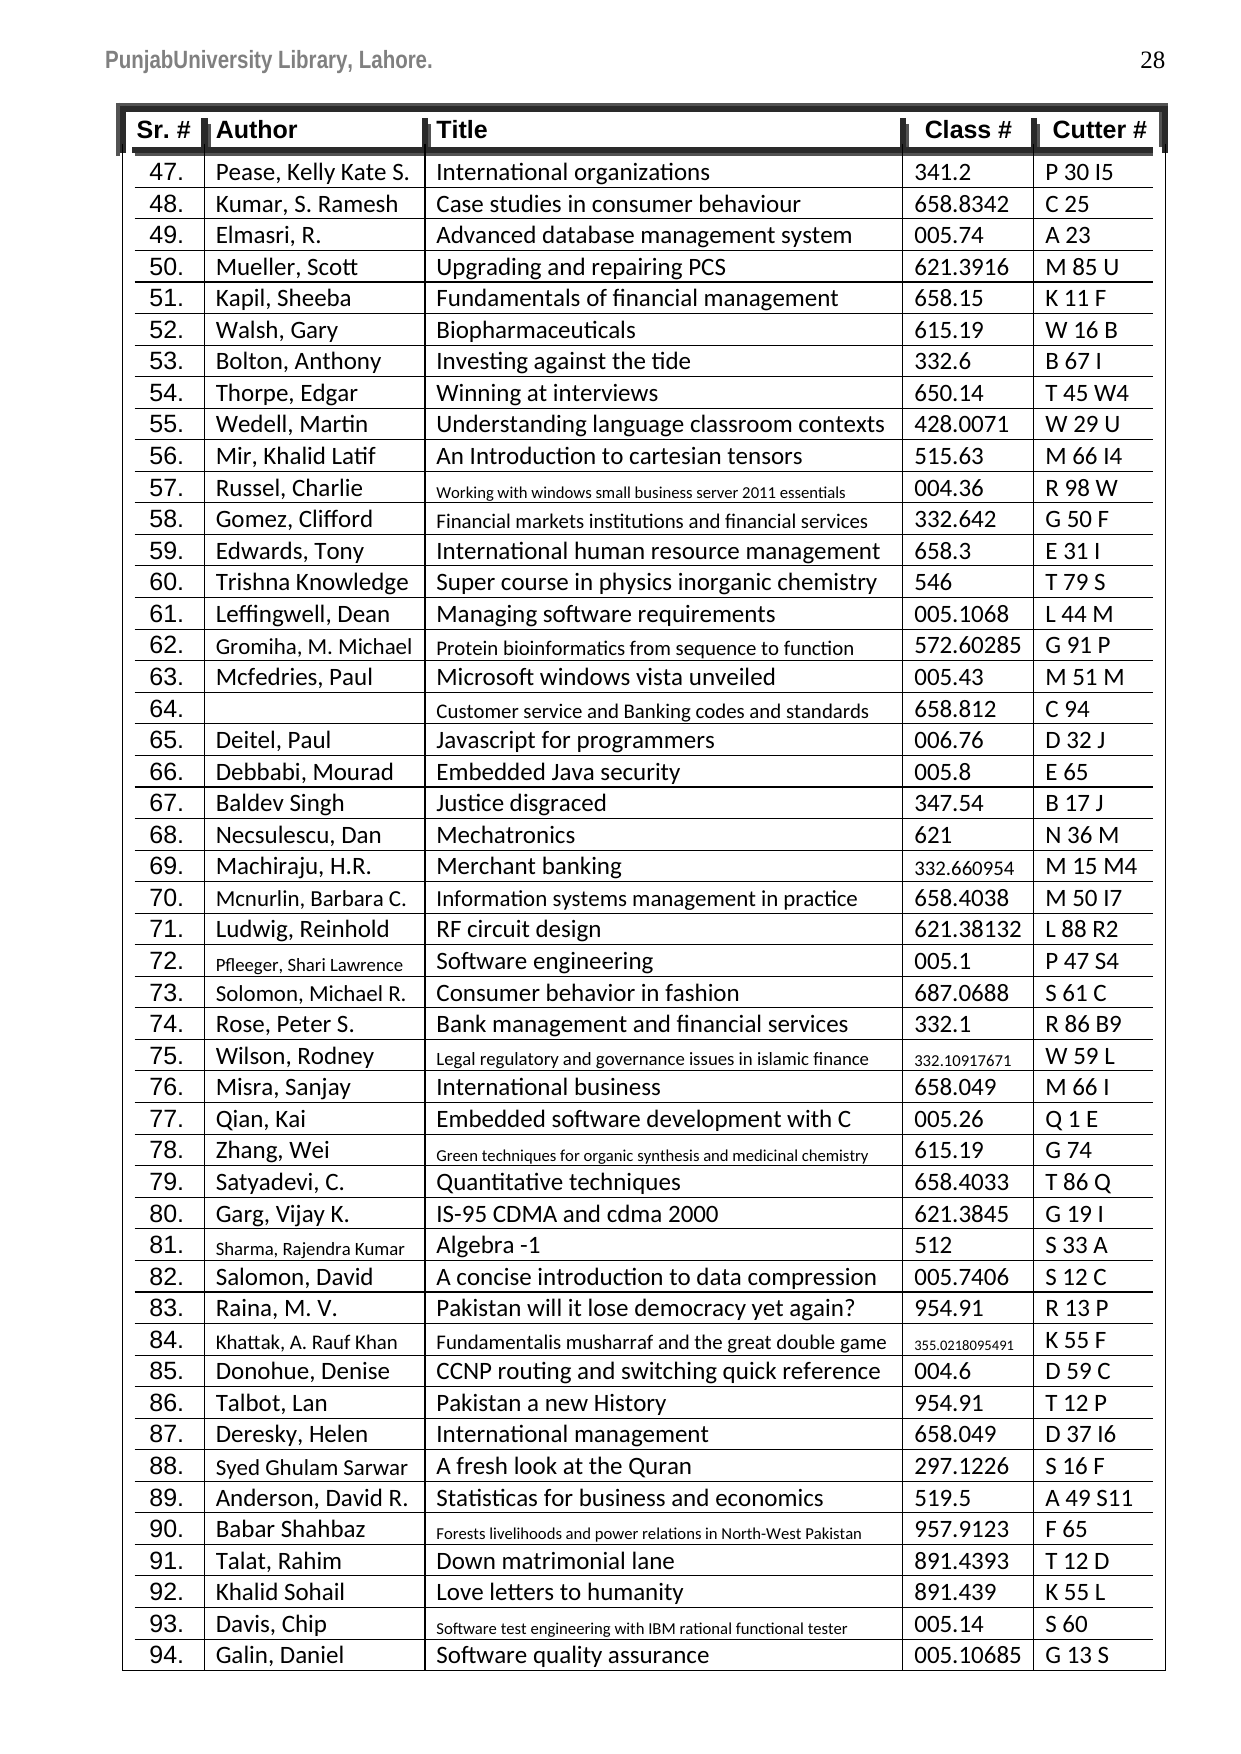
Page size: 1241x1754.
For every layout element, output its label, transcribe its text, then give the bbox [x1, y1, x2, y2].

table_cell Wedell, Martin [205, 409, 424, 439]
table_cell [123, 1134, 204, 1165]
table_cell [123, 913, 204, 944]
table_cell Trishna Knowledge [205, 566, 424, 597]
table_cell 005.1 [903, 945, 1033, 976]
table_cell [123, 1355, 204, 1386]
table_cell RF circuit design [426, 914, 902, 944]
table_cell W 16 B [1034, 313, 1165, 344]
table_cell R 86 B9 [1034, 1007, 1165, 1039]
table_cell 332.10917671 [903, 1040, 1033, 1070]
table_cell G 50 F [1034, 502, 1165, 534]
table_cell Q 1 E [1034, 1102, 1165, 1133]
table_cell Sr. # [129, 112, 204, 144]
table_cell [123, 818, 204, 849]
table_cell Galin, Daniel [205, 1640, 424, 1670]
table_cell Davis, Chip [205, 1608, 424, 1638]
table_cell S 61 C [1034, 976, 1165, 1007]
table_cell Information systems management in practice [426, 882, 902, 913]
table_cell [123, 313, 204, 344]
table_cell Kapil, Sheeba [205, 283, 424, 313]
table_cell 332.660954 [903, 851, 1033, 881]
table_cell T 45 W4 [1034, 376, 1165, 408]
table_cell Microsoft windows vista unveiled [426, 661, 902, 692]
table_cell Cutter # [1034, 112, 1159, 144]
table_cell [123, 345, 204, 376]
table_cell Super course in physics inorganic chemistry [426, 566, 902, 597]
table_cell 658.049 [903, 1419, 1033, 1449]
table_cell Mcfedries, Paul [205, 661, 424, 692]
table_cell 005.7406 [903, 1261, 1033, 1291]
table_cell [123, 250, 204, 281]
table_cell G 91 P [1034, 629, 1165, 660]
table_cell Title [425, 112, 903, 144]
table_cell E 65 [1034, 755, 1165, 786]
table_cell [123, 660, 204, 692]
table_cell [123, 1102, 204, 1133]
table_cell International management [426, 1419, 902, 1449]
table_cell 004.36 [903, 472, 1033, 502]
table_cell [123, 144, 204, 187]
table_cell Zhang, Wei [205, 1135, 424, 1165]
table_cell R 13 P [1034, 1291, 1165, 1323]
table_cell Salomon, David [205, 1261, 424, 1291]
table_cell 615.19 [903, 1135, 1033, 1165]
table_cell Fundamentalis musharraf and the great double game [426, 1324, 902, 1354]
table_cell Wilson, Rodney [205, 1040, 424, 1070]
table_cell G 13 S [1034, 1639, 1165, 1670]
table_cell [123, 1386, 204, 1418]
table_cell Pakistan a new History [426, 1387, 902, 1418]
table_cell 891.4393 [903, 1545, 1033, 1575]
table_cell [123, 1512, 204, 1544]
table_cell 297.1226 [903, 1450, 1033, 1481]
table_cell 658.4033 [903, 1166, 1033, 1197]
table_cell [123, 944, 204, 976]
table_cell [123, 692, 204, 723]
table_cell E 31 I [1034, 534, 1165, 565]
table_cell Embedded software development with C [426, 1103, 902, 1133]
table_cell Edwards, Tony [205, 535, 424, 565]
table_cell International business [426, 1071, 902, 1102]
table_cell Qian, Kai [205, 1103, 424, 1133]
table_cell [123, 1481, 204, 1512]
table_cell Understanding language classroom contexts [426, 409, 902, 439]
table_cell 658.3 [903, 535, 1033, 565]
table_cell 957.9123 [903, 1513, 1033, 1544]
table_cell Author [204, 112, 425, 144]
table_cell S 12 C [1034, 1260, 1165, 1291]
table_cell Talat, Rahim [205, 1545, 424, 1575]
table_cell Mueller, Scott [205, 251, 424, 281]
table_cell Khalid Sohail [205, 1576, 424, 1607]
table_cell Satyadevi, C. [205, 1166, 424, 1197]
table_cell Thorpe, Edgar [205, 377, 424, 408]
table_cell 621.38132 [903, 914, 1033, 944]
table_cell 005.1068 [903, 598, 1033, 628]
table_cell [123, 471, 204, 502]
table_cell 005.14 [903, 1608, 1033, 1638]
table_cell N 36 M [1034, 818, 1165, 849]
table_cell Protein bioinformatics from sequence to function [426, 630, 902, 660]
table_cell Legal regulatory and governance issues in islamic finance [426, 1040, 902, 1070]
table_cell P 47 S4 [1034, 944, 1165, 976]
table_cell [123, 1197, 204, 1228]
table_cell T 12 P [1034, 1386, 1165, 1418]
table_cell B 67 I [1034, 345, 1165, 376]
table_cell Merchant banking [426, 851, 902, 881]
table_cell [123, 1070, 204, 1102]
table_cell Biopharmaceuticals [426, 314, 902, 344]
table_cell 519.5 [903, 1482, 1033, 1512]
table_cell 005.26 [903, 1103, 1033, 1133]
table_cell Raina, M. V. [205, 1293, 424, 1323]
table_cell 615.19 [903, 314, 1033, 344]
table_cell 658.049 [903, 1071, 1033, 1102]
table_cell [123, 1291, 204, 1323]
table_cell [123, 187, 204, 218]
table_cell 347.54 [903, 788, 1033, 818]
table_cell IS-95 CDMA and cdma 2000 [426, 1198, 902, 1228]
table_cell [123, 502, 204, 534]
table_cell Winning at interviews [426, 377, 902, 408]
table_cell Software quality assurance [426, 1640, 902, 1670]
table_cell 005.43 [903, 661, 1033, 692]
table_cell 954.91 [903, 1293, 1033, 1323]
table_cell T 12 D [1034, 1544, 1165, 1575]
table_cell [123, 376, 204, 408]
table_cell Kumar, S. Ramesh [205, 188, 424, 218]
table_cell A fresh look at the Quran [426, 1450, 902, 1481]
table_cell Ludwig, Reinhold [205, 914, 424, 944]
table_cell C 94 [1034, 692, 1165, 723]
table_cell Walsh, Gary [205, 314, 424, 344]
table_cell CCNP routing and switching quick reference [426, 1356, 902, 1386]
table_cell M 15 M4 [1034, 850, 1165, 881]
table_cell Forests livelihoods and power relations in North-West Pakistan [426, 1513, 902, 1544]
table_cell An Introduction to cartesian tensors [426, 440, 902, 471]
table_cell [123, 534, 204, 565]
table_cell International organizations [426, 156, 902, 187]
table_cell Working with windows small business server 2011 essentials [426, 472, 902, 502]
table_cell [123, 1323, 204, 1354]
table_cell M 50 I7 [1034, 881, 1165, 913]
table_cell G 74 [1034, 1134, 1165, 1165]
table_cell D 37 I6 [1034, 1418, 1165, 1449]
table_cell Quantitative techniques [426, 1166, 902, 1197]
table_cell [123, 1039, 204, 1070]
table_cell Sharma, Rajendra Kumar [205, 1229, 424, 1260]
table_cell [123, 850, 204, 881]
table_cell [123, 1165, 204, 1197]
table_cell C 25 [1034, 187, 1165, 218]
table_cell Fundamentals of financial management [426, 283, 902, 313]
table_cell [123, 597, 204, 628]
table_cell B 17 J [1034, 786, 1165, 818]
table_cell G 19 I [1034, 1197, 1165, 1228]
table_cell M 51 M [1034, 660, 1165, 692]
table_cell [123, 565, 204, 597]
table_cell [123, 1575, 204, 1607]
table_cell 954.91 [903, 1387, 1033, 1418]
table_cell Statisticas for business and economics [426, 1482, 902, 1512]
table_cell 621.3916 [903, 251, 1033, 281]
table_cell Consumer behavior in fashion [426, 977, 902, 1007]
table_cell Down matrimonial lane [426, 1545, 902, 1575]
table_cell [123, 786, 204, 818]
table_cell Bank management and financial services [426, 1008, 902, 1039]
table_cell Garg, Vijay K. [205, 1198, 424, 1228]
table_cell Algebra -1 [426, 1229, 902, 1260]
table_cell T 79 S [1034, 565, 1165, 597]
table_cell Class # [903, 112, 1034, 144]
table_cell A 49 S11 [1034, 1481, 1165, 1512]
table_cell F 65 [1034, 1512, 1165, 1544]
table_cell Customer service and Banking codes and standards [426, 693, 902, 723]
table_cell 341.2 [903, 156, 1033, 187]
table_cell Debbabi, Mourad [205, 756, 424, 786]
table_cell [123, 755, 204, 786]
table_cell Javascript for programmers [426, 724, 902, 755]
table_cell [123, 1260, 204, 1291]
table_cell Anderson, David R. [205, 1482, 424, 1512]
table_cell Embedded Java security [426, 756, 902, 786]
table_cell L 88 R2 [1034, 913, 1165, 944]
table_cell Software test engineering with IBM rational functional tester [426, 1608, 902, 1638]
table_cell M 85 U [1034, 250, 1165, 281]
table_cell Necsulescu, Dan [205, 819, 424, 849]
table_cell L 44 M [1034, 597, 1165, 628]
table_cell 332.6 [903, 346, 1033, 376]
table_cell W 29 U [1034, 408, 1165, 439]
table_cell Investing against the tide [426, 346, 902, 376]
table_cell Donohue, Denise [205, 1356, 424, 1386]
table_cell Khattak, A. Rauf Khan [205, 1324, 424, 1354]
table_cell Gromiha, M. Michael [205, 630, 424, 660]
table_cell [123, 976, 204, 1007]
table_cell Talbot, Lan [205, 1387, 424, 1418]
table_cell M 66 I4 [1034, 439, 1165, 471]
table_cell Upgrading and repairing PCS [426, 251, 902, 281]
table_cell Leffingwell, Dean [205, 598, 424, 628]
table_cell [123, 408, 204, 439]
table_cell 621 [903, 819, 1033, 849]
table_cell [123, 281, 204, 313]
table_cell [123, 1607, 204, 1638]
table_cell K 55 F [1034, 1323, 1165, 1354]
table_cell S 33 A [1034, 1228, 1165, 1260]
table_cell Pfleeger, Shari Lawrence [205, 945, 424, 976]
table_cell Gomez, Clifford [205, 503, 424, 534]
table_cell Green techniques for organic synthesis and medicinal chemistry [426, 1135, 902, 1165]
table_cell 572.60285 [903, 630, 1033, 660]
table_cell K 11 F [1034, 281, 1165, 313]
table_cell 658.15 [903, 283, 1033, 313]
table_cell 658.4038 [903, 882, 1033, 913]
table_cell D 32 J [1034, 723, 1165, 755]
table_cell Rose, Peter S. [205, 1008, 424, 1039]
table_cell 355.0218095491 [903, 1324, 1033, 1354]
table_cell 004.6 [903, 1356, 1033, 1386]
table_cell T 86 Q [1034, 1165, 1165, 1197]
table_cell P 30 I5 [1034, 144, 1165, 187]
table_cell Pakistan will it lose democracy yet again? [426, 1293, 902, 1323]
table_cell R 98 W [1034, 471, 1165, 502]
table_cell Misra, Sanjay [205, 1071, 424, 1102]
table_cell [123, 1007, 204, 1039]
table_cell [123, 1418, 204, 1449]
table_cell A concise introduction to data compression [426, 1261, 902, 1291]
table_cell 005.74 [903, 219, 1033, 250]
table_cell M 66 I [1034, 1070, 1165, 1102]
table_cell [123, 723, 204, 755]
table_cell Syed Ghulam Sarwar [205, 1450, 424, 1481]
table_cell D 59 C [1034, 1355, 1165, 1386]
table_cell Justice disgraced [426, 788, 902, 818]
table_cell 650.14 [903, 377, 1033, 408]
table_cell 687.0688 [903, 977, 1033, 1007]
table_cell [205, 693, 424, 723]
table_cell 006.76 [903, 724, 1033, 755]
table_cell Machiraju, H.R. [205, 851, 424, 881]
table_cell Deitel, Paul [205, 724, 424, 755]
table_cell [123, 1639, 204, 1670]
table_cell S 16 F [1034, 1449, 1165, 1481]
table_cell Financial markets institutions and financial services [426, 503, 902, 534]
table_cell 005.10685 [903, 1640, 1033, 1670]
table_cell S 60 [1034, 1607, 1165, 1638]
table_cell K 55 L [1034, 1575, 1165, 1607]
table_cell 621.3845 [903, 1198, 1033, 1228]
table_cell Deresky, Helen [205, 1419, 424, 1449]
table_cell [123, 881, 204, 913]
table_cell Solomon, Michael R. [205, 977, 424, 1007]
table_cell [123, 218, 204, 250]
table_cell [123, 439, 204, 471]
table_cell Love letters to humanity [426, 1576, 902, 1607]
table_cell 005.8 [903, 756, 1033, 786]
table_cell [123, 1228, 204, 1260]
table_cell 332.642 [903, 503, 1033, 534]
table_cell Russel, Charlie [205, 472, 424, 502]
table_cell [123, 1544, 204, 1575]
table_cell [123, 1449, 204, 1481]
table_cell Mir, Khalid Latif [205, 440, 424, 471]
table_cell 428.0071 [903, 409, 1033, 439]
table_cell Mcnurlin, Barbara C. [205, 882, 424, 913]
table_cell Managing software requirements [426, 598, 902, 628]
table_cell 658.812 [903, 693, 1033, 723]
table_cell International human resource management [426, 535, 902, 565]
table_cell Pease, Kelly Kate S. [205, 156, 424, 187]
table_cell Advanced database management system [426, 219, 902, 250]
table_cell 546 [903, 566, 1033, 597]
table_cell A 23 [1034, 218, 1165, 250]
table_cell Bolton, Anthony [205, 346, 424, 376]
table_cell 658.8342 [903, 188, 1033, 218]
table_cell 891.439 [903, 1576, 1033, 1607]
table_cell 512 [903, 1229, 1033, 1260]
table_cell [123, 629, 204, 660]
table_cell Elmasri, R. [205, 219, 424, 250]
table_cell Mechatronics [426, 819, 902, 849]
table_cell W 59 L [1034, 1039, 1165, 1070]
table_cell 515.63 [903, 440, 1033, 471]
table_cell Babar Shahbaz [205, 1513, 424, 1544]
table_cell Case studies in consumer behaviour [426, 188, 902, 218]
table_cell Baldev Singh [205, 788, 424, 818]
table_cell Software engineering [426, 945, 902, 976]
table_cell 332.1 [903, 1008, 1033, 1039]
